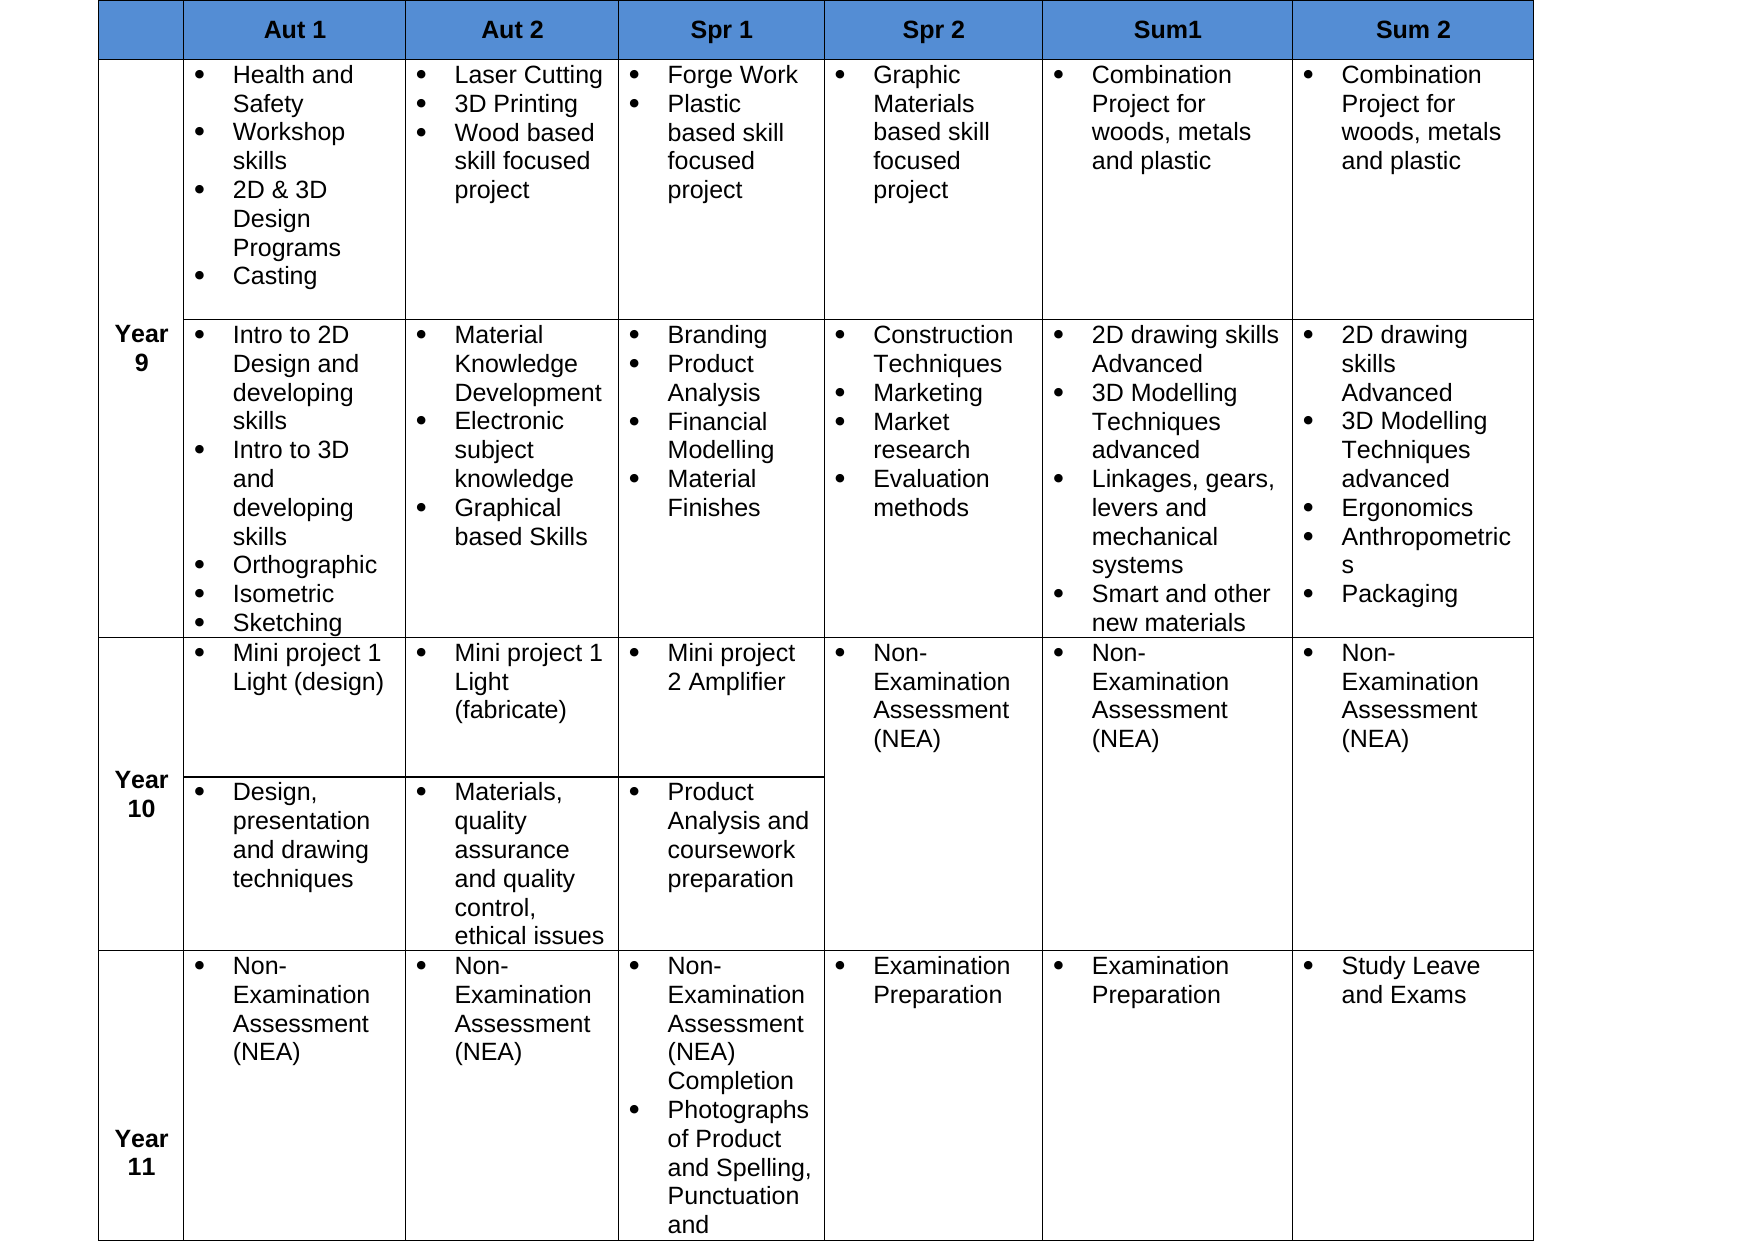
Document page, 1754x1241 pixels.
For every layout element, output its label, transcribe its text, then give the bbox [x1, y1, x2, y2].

table_header Sum 2 [1293, 1, 1533, 59]
table_header Spr 1 [619, 1, 824, 59]
table_cell Graphic Materials based skill focused project [825, 60, 1042, 319]
table_cell Materials, quality assurance and quality control, ethical issues [406, 778, 618, 950]
table_cell Intro to 2D Design and developing skills Intro to 3D and developing skills Orthographic Isometric Sketching [184, 320, 405, 637]
table_cell Year 9 [99, 60, 183, 637]
table_cell Forge Work Plastic based skill focused project [619, 60, 824, 319]
table_cell Non-Examination Assessment (NEA) [1043, 638, 1292, 950]
table_cell Mini project 2 Amplifier [619, 638, 824, 776]
table_cell Year 10 [99, 638, 183, 950]
table_cell Non-Examination Assessment (NEA) [1293, 638, 1533, 950]
table_cell Combination Project for woods, metals and plastic [1043, 60, 1292, 319]
table_header Sum1 [1043, 1, 1292, 59]
table_cell 2D drawing skills Advanced 3D Modelling Techniques advanced Linkages, gears, levers and mechanical systems Smart and other new materials [1043, 320, 1292, 637]
table_cell Year 11 [99, 951, 183, 1240]
table_cell Laser Cutting 3D Printing Wood based skill focused project [406, 60, 618, 319]
table_cell Construction Techniques Marketing Market research Evaluation methods [825, 320, 1042, 637]
table_header Spr 2 [825, 1, 1042, 59]
table_header Aut 2 [406, 1, 618, 59]
table_cell Design, presentation and drawing techniques [184, 778, 405, 950]
table_cell Examination Preparation [825, 951, 1042, 1240]
table_cell Examination Preparation [1043, 951, 1292, 1240]
table_cell Non-Examination Assessment (NEA) [825, 638, 1042, 950]
table_cell Material Knowledge Development Electronic subject knowledge Graphical based Skills [406, 320, 618, 637]
table_cell Non-Examination Assessment (NEA) [406, 951, 618, 1240]
table_cell Mini project 1 Light (design) [184, 638, 405, 776]
table_cell Mini project 1 Light (fabricate) [406, 638, 618, 776]
table_cell Branding Product Analysis Financial Modelling Material Finishes [619, 320, 824, 637]
table_cell Study Leave and Exams [1293, 951, 1533, 1240]
table_cell Combination Project for woods, metals and plastic [1293, 60, 1533, 319]
table_cell 2D drawing skills Advanced 3D Modelling Techniques advanced Ergonomics Anthropometrics Packaging [1293, 320, 1533, 637]
table_cell Non-Examination Assessment (NEA) [184, 951, 405, 1240]
table_cell Health and Safety Workshop skills 2D & 3D Design Programs Casting [184, 60, 405, 319]
table_cell Non-Examination Assessment (NEA) Completion Photographs of Product and Spelling, Punctuation and Grammar Checking Examination Preparation [619, 951, 824, 1240]
table_header Aut 1 [184, 1, 405, 59]
table_cell Product Analysis and coursework preparation [619, 778, 824, 950]
table_header [99, 1, 183, 59]
